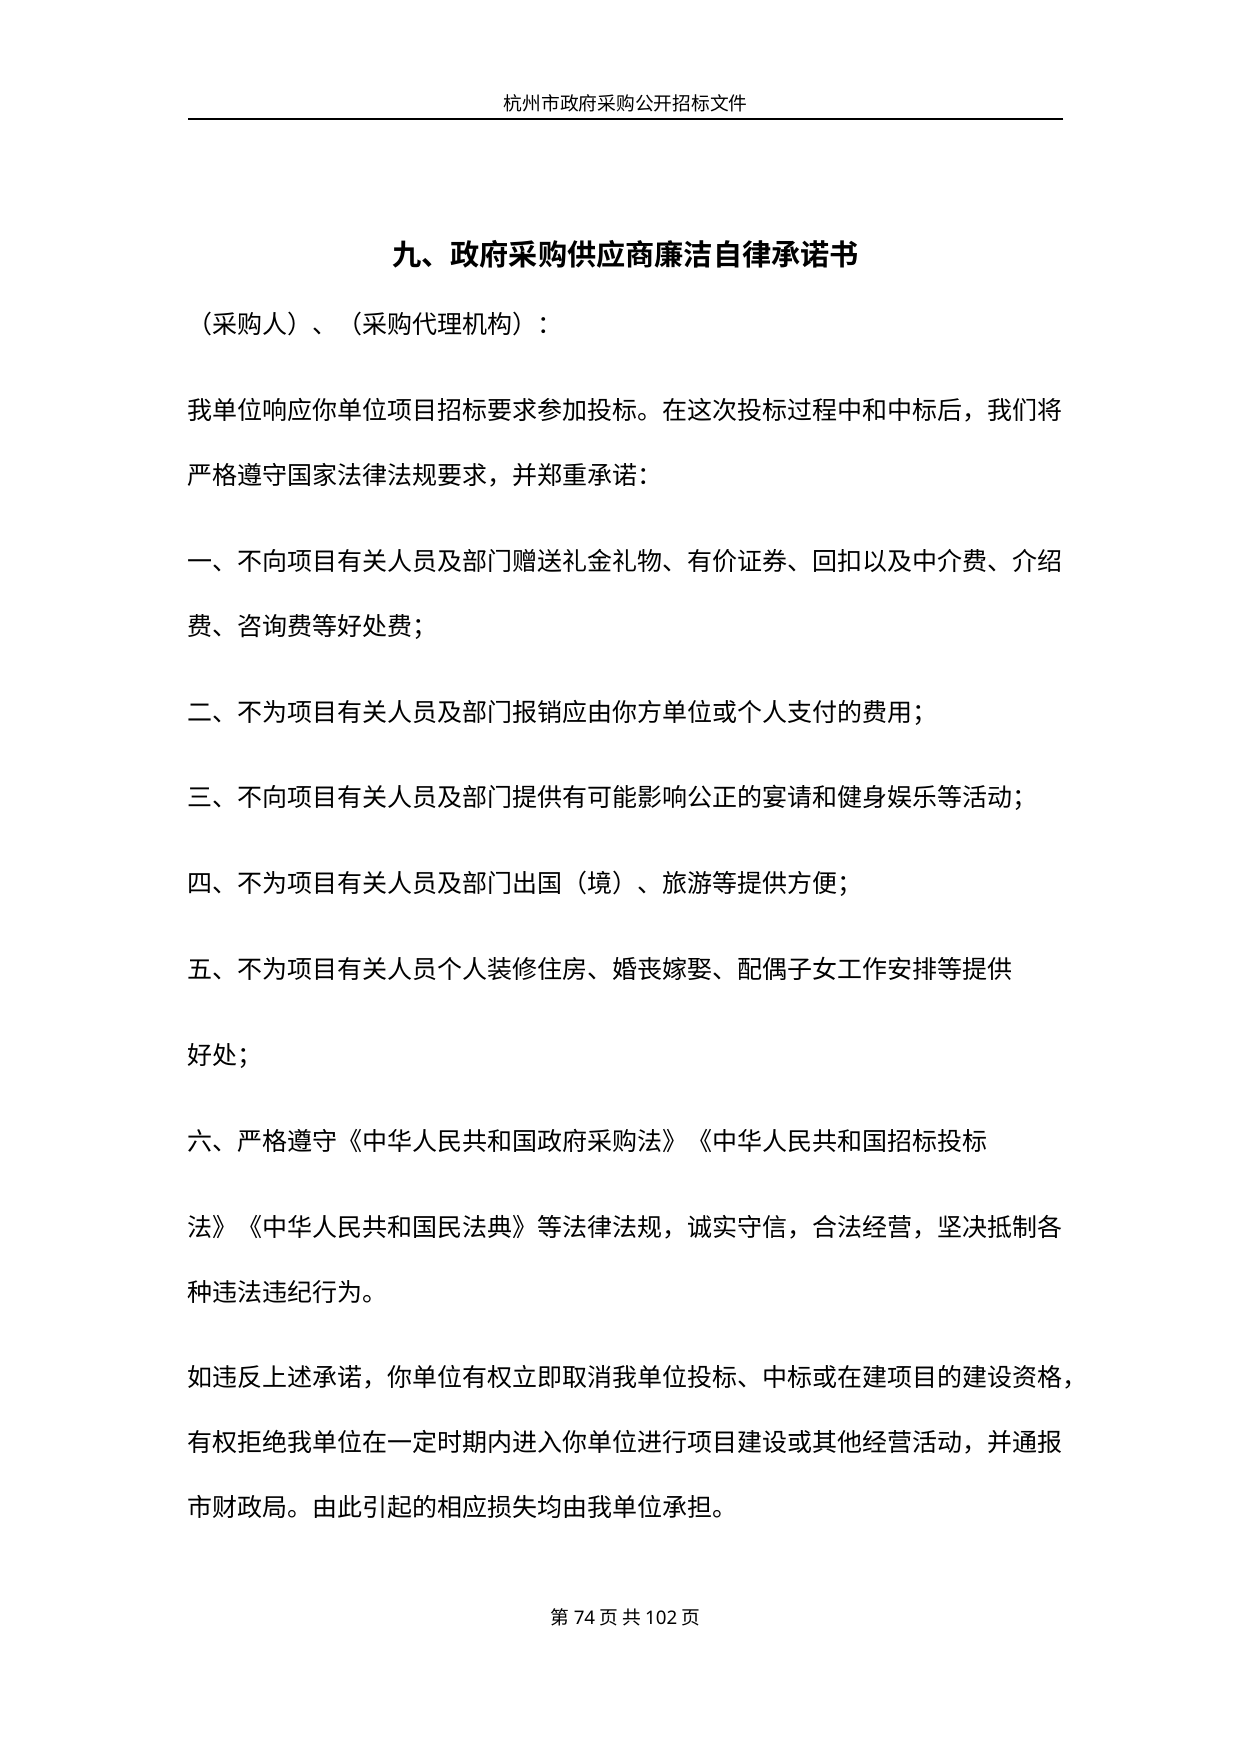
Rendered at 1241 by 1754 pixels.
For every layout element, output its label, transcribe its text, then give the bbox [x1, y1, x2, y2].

text 如违反上述承诺，你单位有权立即取消我单位投标、中标或在建项目的建设资格，有权拒绝我单位在一定时期内进入你单位进行项目建设或其他经营活动，并通报市财政局。由此引起的相应损失均由我单位承担。 [187, 1343, 1063, 1538]
text 四、不为项目有关人员及部门出国（境）、旅游等提供方便； [187, 849, 1063, 914]
text 一、不向项目有关人员及部门赠送礼金礼物、有价证券、回扣以及中介费、介绍费、咨询费等好处费； [187, 527, 1063, 657]
text 六、严格遵守《中华人民共和国政府采购法》《中华人民共和国招标投标 [187, 1107, 1063, 1172]
text 二、不为项目有关人员及部门报销应由你方单位或个人支付的费用； [187, 678, 1063, 743]
text （采购人）、（采购代理机构）： [187, 290, 1063, 355]
subtitle 九、政府采购供应商廉洁自律承诺书 [187, 220, 1063, 285]
text 好处； [187, 1021, 1063, 1086]
text 五、不为项目有关人员个人装修住房、婚丧嫁娶、配偶子女工作安排等提供 [187, 935, 1063, 1000]
text 三、不向项目有关人员及部门提供有可能影响公正的宴请和健身娱乐等活动； [187, 763, 1063, 828]
text 法》《中华人民共和国民法典》等法律法规，诚实守信，合法经营，坚决抵制各种违法违纪行为。 [187, 1193, 1063, 1323]
text 我单位响应你单位项目招标要求参加投标。在这次投标过程中和中标后，我们将严格遵守国家法律法规要求，并郑重承诺： [187, 376, 1063, 506]
